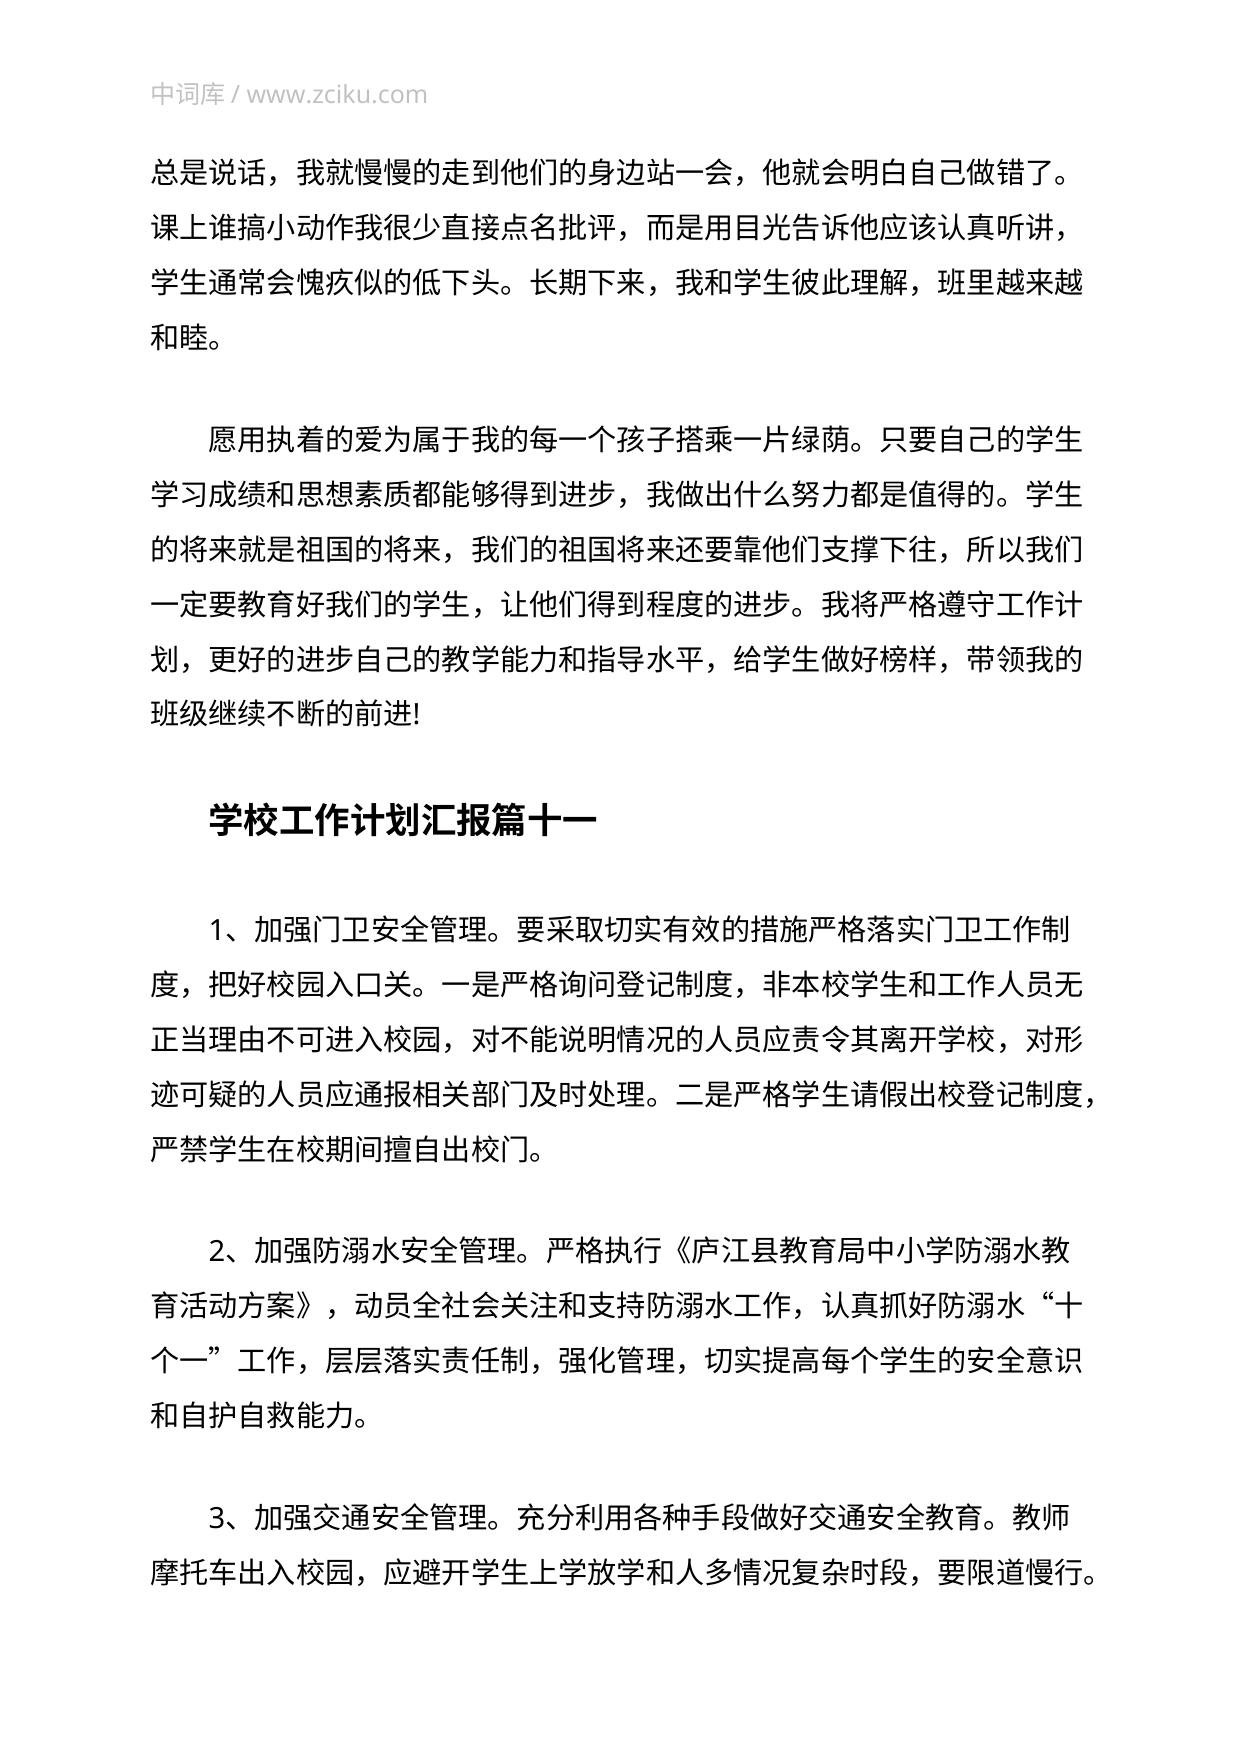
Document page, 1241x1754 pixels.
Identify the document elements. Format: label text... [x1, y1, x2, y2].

text 1、加强门卫安全管理。要采取切实有效的措施严格落实门卫工作制度，把好校园入口关。一是严格询问登记制度，非本校学生和工作人员无正当理由不可进入校园，对不能说明情况的人员应责令其离开学校，对形迹可疑的人员应通报相关部门及时处理。二是严格学生请假出校登记制度，严禁学生在校期间擅自出校门。 [150, 906, 1090, 1168]
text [150, 1494, 1090, 1592]
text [150, 150, 1090, 357]
text 学校工作计划汇报篇十一 [150, 793, 1090, 844]
text 2、加强防溺水安全管理。严格执行《庐江县教育局中小学防溺水教育活动方案》，动员全社会关注和支持防溺水工作，认真抓好防溺水“十个一”工作，层层落实责任制，强化管理，切实提高每个学生的安全意识和自护自救能力。 [150, 1228, 1090, 1435]
text 愿用执着的爱为属于我的每一个孩子搭乘一片绿荫。只要自己的学生学习成绩和思想素质都能够得到进步，我做出什么努力都是值得的。学生的将来就是祖国的将来，我们的祖国将来还要靠他们支撑下往，所以我们一定要教育好我们的学生，让他们得到程度的进步。我将严格遵守工作计划，更好的进步自己的教学能力和指导水平，给学生做好榜样，带领我的班级继续不断的前进! [150, 416, 1090, 733]
